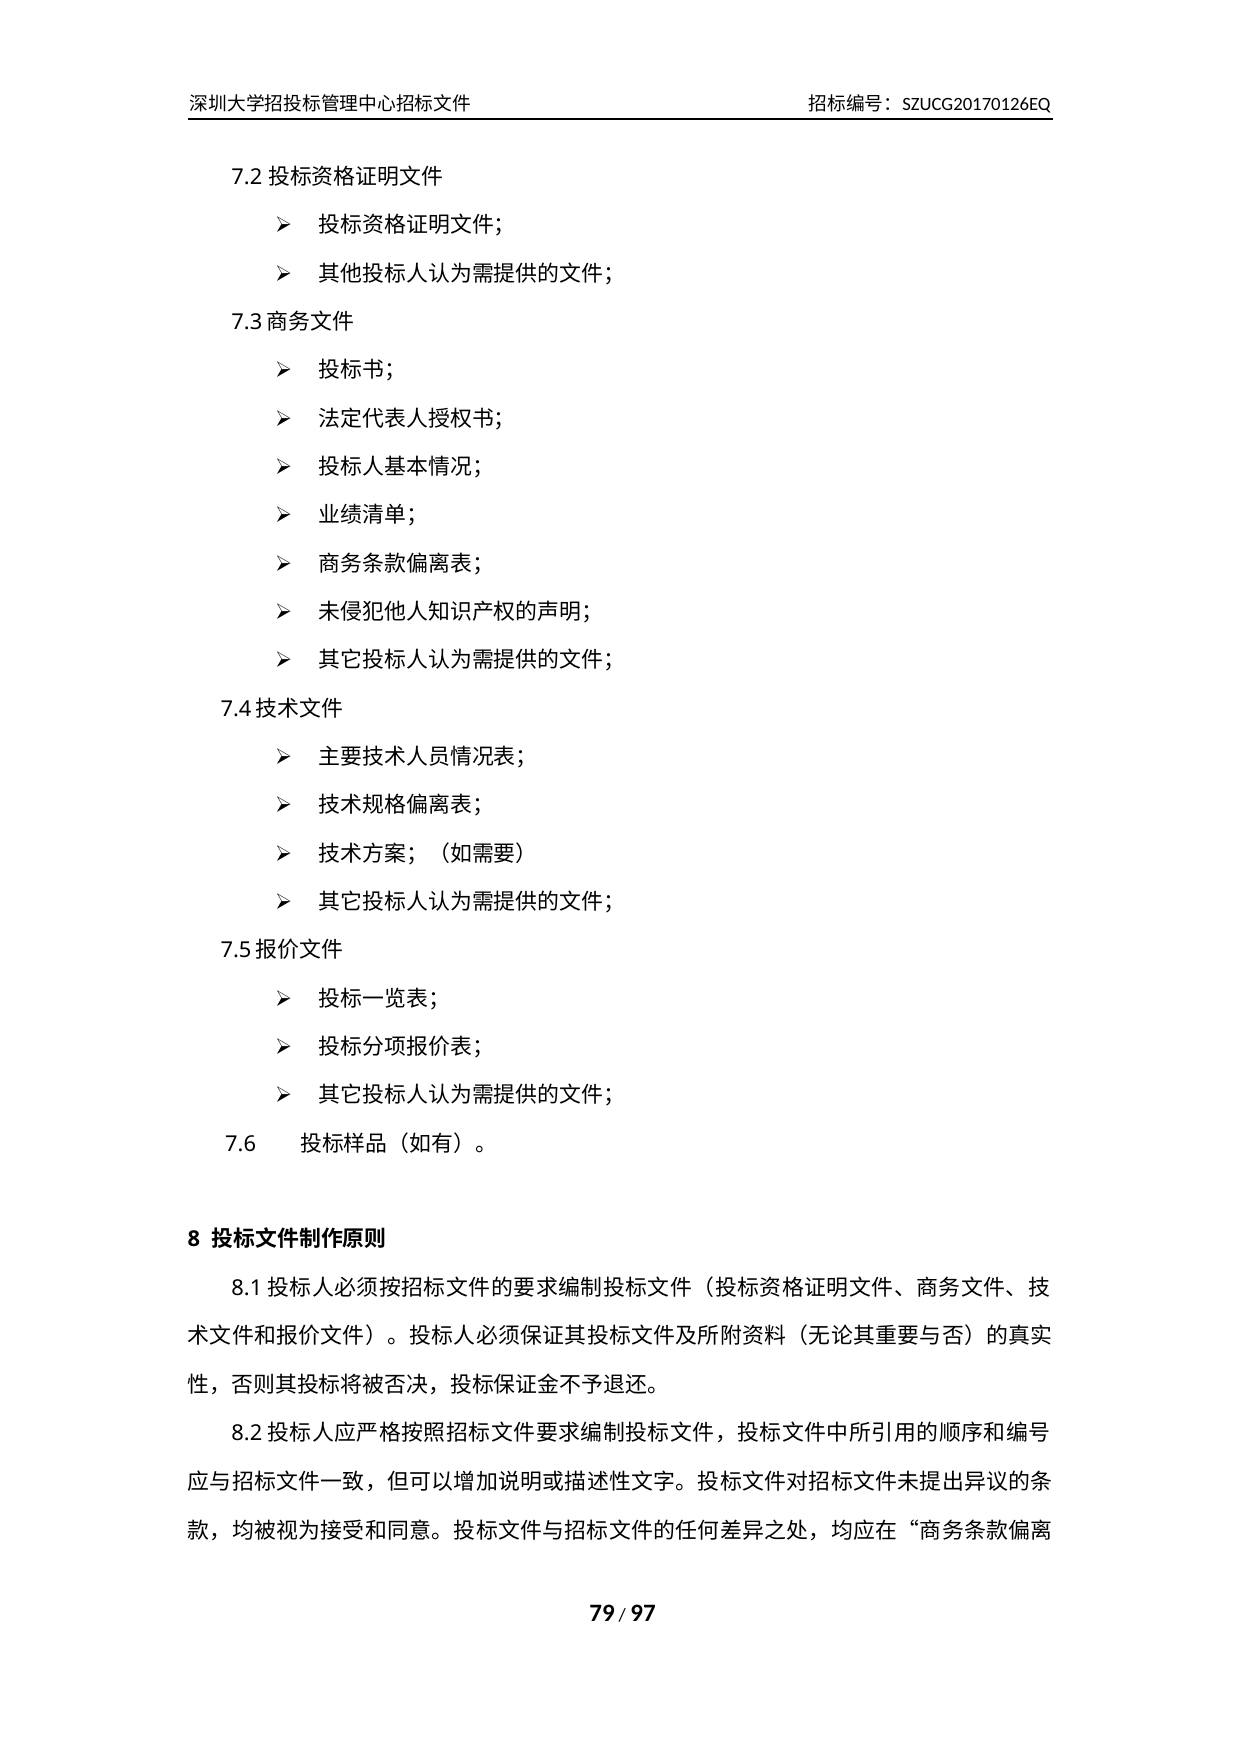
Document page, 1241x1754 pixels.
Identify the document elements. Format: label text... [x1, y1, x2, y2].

list 技术规格偏离表； [275, 787, 1053, 819]
list 投标人基本情况； [275, 448, 1053, 481]
list 业绩清单； [275, 497, 1053, 529]
list 其它投标人认为需提供的文件； [275, 642, 1053, 674]
list 投标样品（如有）。 [225, 1125, 1053, 1158]
text 7.2 投标资格证明文件 [187, 158, 1053, 191]
list 投标分项报价表； [275, 1028, 1053, 1061]
text 7.5报价文件 [187, 932, 1053, 964]
text 7.4技术文件 [187, 690, 1053, 723]
list 投标资格证明文件； [275, 207, 1053, 239]
list 商务条款偏离表； [275, 545, 1053, 578]
list 其它投标人认为需提供的文件； [275, 883, 1053, 916]
list 其它投标人认为需提供的文件； [275, 1077, 1053, 1109]
list 其他投标人认为需提供的文件； [275, 255, 1053, 288]
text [187, 1415, 1053, 1545]
text 7.3商务文件 [187, 303, 1053, 336]
list 法定代表人授权书； [275, 400, 1053, 433]
list 投标书； [275, 352, 1053, 384]
list 技术方案；（如需要） [275, 835, 1053, 868]
list 投标一览表； [275, 980, 1053, 1013]
text 8 投标文件制作原则 [187, 1221, 1053, 1253]
text 8.1投标人必须按招标文件的要求编制投标文件（投标资格证明文件、商务文件、技术文件和报价文件）。投标人必须保证其投标文件及所附资料（无论其重要与否）的真实性，否则其投标将被否决，投标保证金不予退还。 [187, 1269, 1053, 1399]
list 未侵犯他人知识产权的声明； [275, 593, 1053, 626]
list 主要技术人员情况表； [275, 738, 1053, 771]
